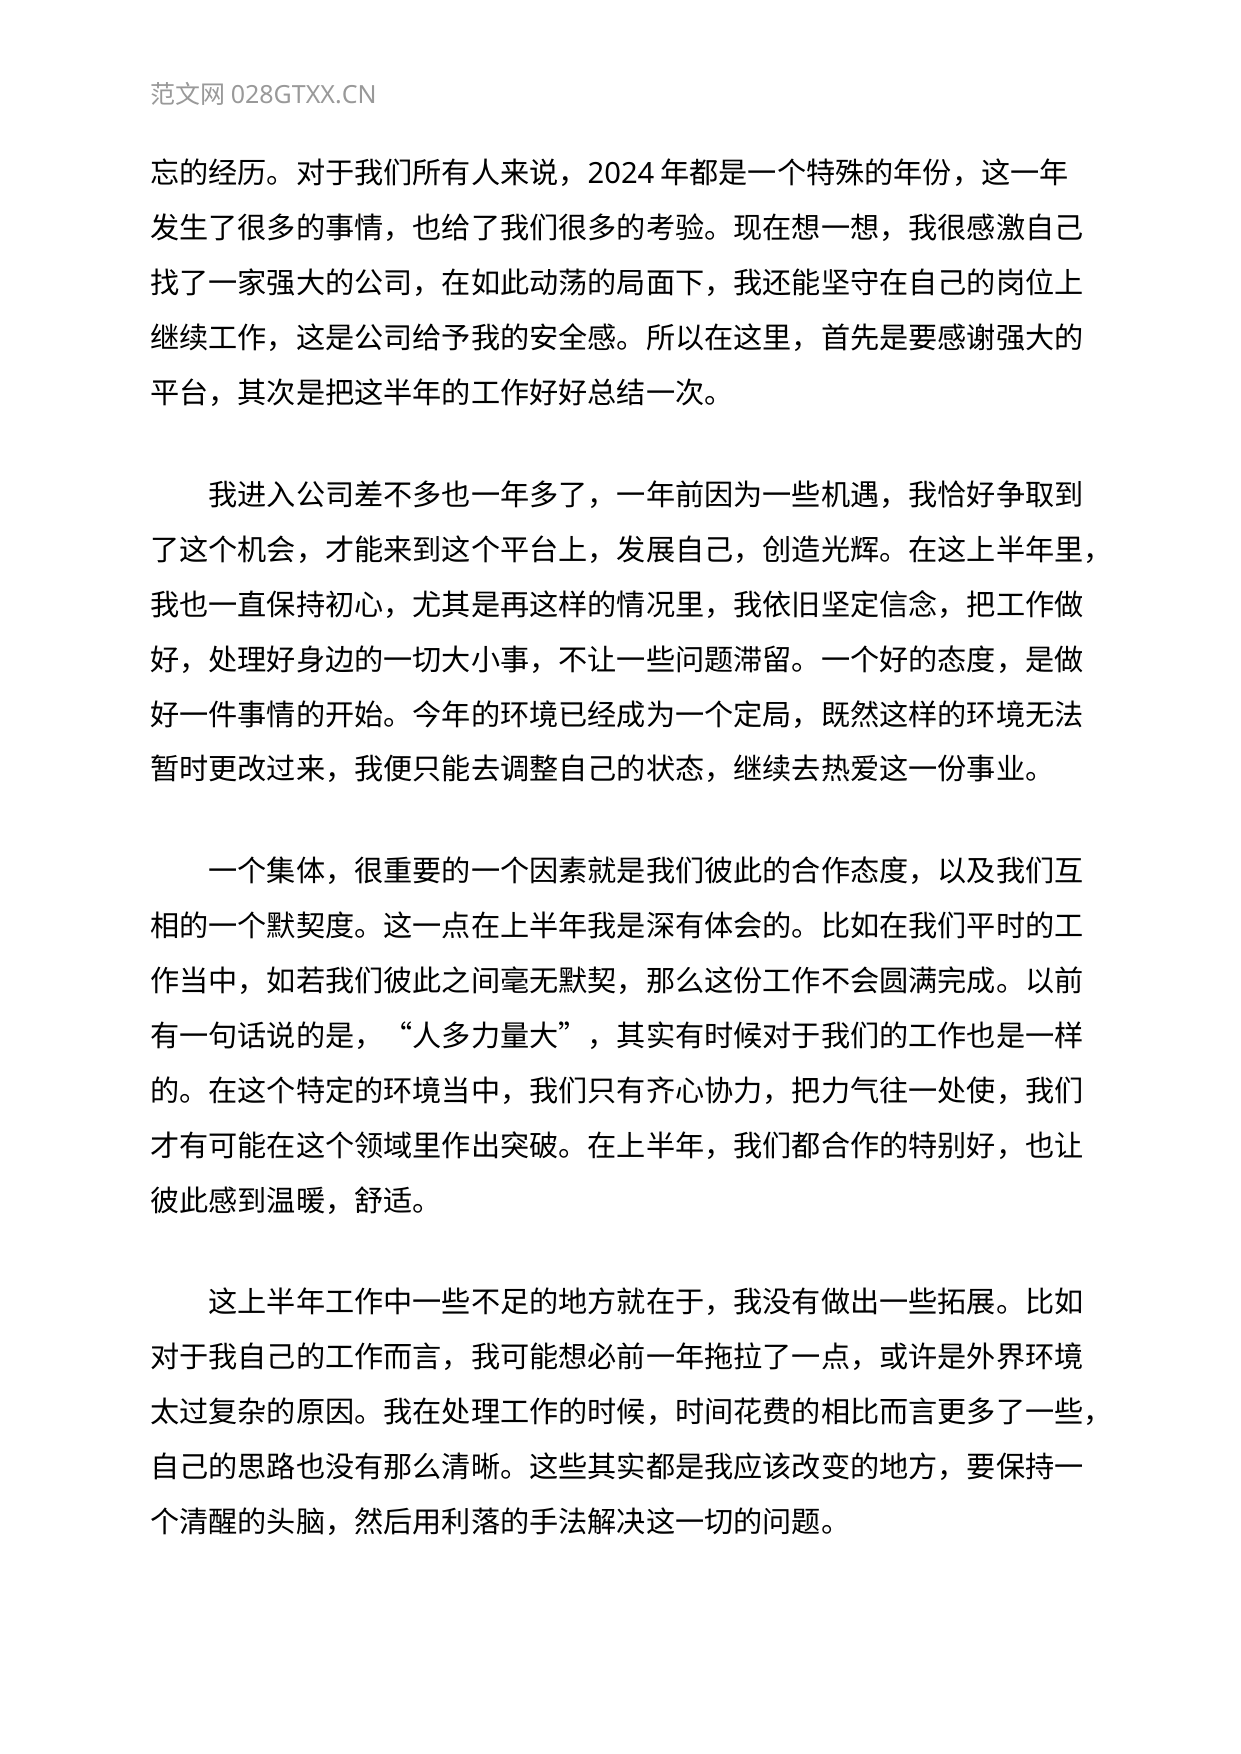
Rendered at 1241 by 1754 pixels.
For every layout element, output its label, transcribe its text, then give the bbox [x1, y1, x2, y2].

text 这上半年工作中一些不足的地方就在于，我没有做出一些拓展。比如对于我自己的工作而言，我可能想必前一年拖拉了一点，或许是外界环境太过复杂的原因。我在处理工作的时候，时间花费的相比而言更多了一些，自己的思路也没有那么清晰。这些其实都是我应该改变的地方，要保持一个清醒的头脑，然后用利落的手法解决这一切的问题。 [150, 1279, 1090, 1541]
text 一个集体，很重要的一个因素就是我们彼此的合作态度，以及我们互相的一个默契度。这一点在上半年我是深有体会的。比如在我们平时的工作当中，如若我们彼此之间毫无默契，那么这份工作不会圆满完成。以前有一句话说的是，“人多力量大”，其实有时候对于我们的工作也是一样的。在这个特定的环境当中，我们只有齐心协力，把力气往一处使，我们才有可能在这个领域里作出突破。在上半年，我们都合作的特别好，也让彼此感到温暖，舒适。 [150, 848, 1090, 1219]
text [150, 150, 1090, 412]
text 我进入公司差不多也一年多了，一年前因为一些机遇，我恰好争取到了这个机会，才能来到这个平台上，发展自己，创造光辉。在这上半年里，我也一直保持初心，尤其是再这样的情况里，我依旧坚定信念，把工作做好，处理好身边的一切大小事，不让一些问题滞留。一个好的态度，是做好一件事情的开始。今年的环境已经成为一个定局，既然这样的环境无法暂时更改过来，我便只能去调整自己的状态，继续去热爱这一份事业。 [150, 471, 1090, 788]
